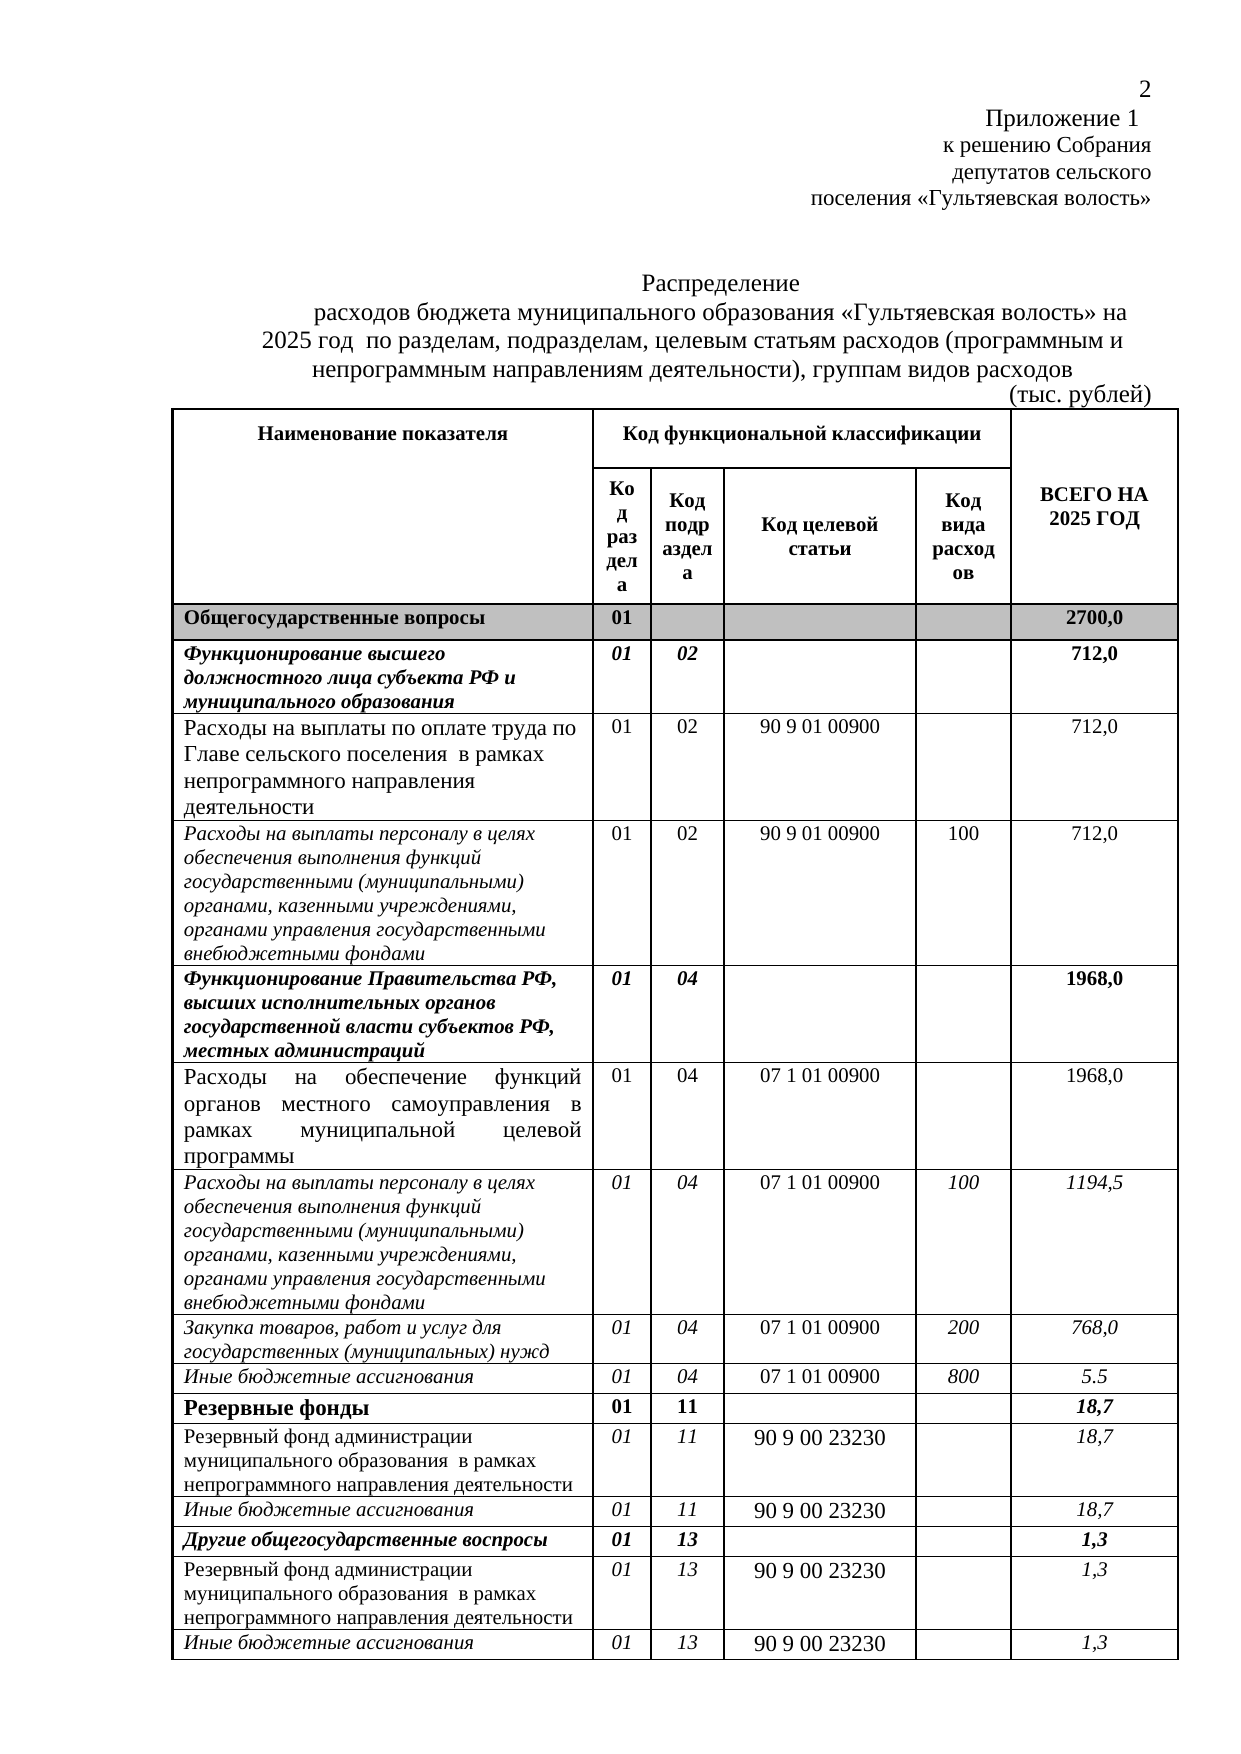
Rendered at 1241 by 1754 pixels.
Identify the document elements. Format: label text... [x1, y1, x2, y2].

table_header Код функциональной классификации [594, 410, 1010, 467]
table_cell 01 [594, 1063, 650, 1169]
table_cell 07 1 01 00900 [725, 1063, 915, 1169]
table_cell 11 [652, 1497, 723, 1526]
table_cell 100 [917, 1170, 1010, 1314]
table_cell [917, 605, 1010, 639]
table_cell [917, 1527, 1010, 1556]
table_cell [725, 966, 915, 1062]
table_header Наименование показателя [174, 410, 592, 603]
table_cell 1,3 [1012, 1557, 1177, 1629]
table_cell 01 [594, 1364, 650, 1393]
table_cell 90 9 00 23230 [725, 1497, 915, 1526]
table_cell 712,0 [1012, 714, 1177, 819]
table_cell 01 [594, 1394, 650, 1423]
table_cell 01 [594, 605, 650, 639]
subtitle расходов бюджета муниципального образования «Гультяевская волость» на 2025 год по разделам, подразделам, целевым статьям расходов (программным и непрограммным направлениям деятельности), группам видов расходов [233, 297, 1152, 383]
table_cell 5.5 [1012, 1364, 1177, 1393]
table_cell 13 [652, 1630, 723, 1659]
table_cell 01 [594, 1170, 650, 1314]
table_cell [917, 714, 1010, 819]
table_cell [917, 1394, 1010, 1423]
table_cell [917, 1557, 1010, 1629]
list Приложение 1 [177, 103, 1152, 131]
table_cell Другие общегосударственные воспросы [174, 1527, 592, 1556]
table_cell 18,7 [1012, 1424, 1177, 1496]
table_cell Код целевой статьи [725, 469, 915, 603]
table_cell 01 [594, 1630, 650, 1659]
table_cell Иные бюджетные ассигнования [174, 1364, 592, 1393]
table_cell [917, 1630, 1010, 1659]
table_cell 07 1 01 00900 [725, 1315, 915, 1363]
table_cell 04 [652, 1170, 723, 1314]
table_cell 1968,0 [1012, 1063, 1177, 1169]
table_cell 04 [652, 1063, 723, 1169]
table_cell 01 [594, 1424, 650, 1496]
table_cell [725, 605, 915, 639]
table_cell Расходы на выплаты по оплате труда по Главе сельского поселения в рамках непрограммного направления деятельности [174, 714, 592, 819]
table_cell 90 9 00 23230 [725, 1630, 915, 1659]
table_cell 11 [652, 1424, 723, 1496]
table_cell 90 9 01 00900 [725, 821, 915, 965]
table_cell 712,0 [1012, 641, 1177, 713]
table_cell [917, 1497, 1010, 1526]
table_cell 11 [652, 1394, 723, 1423]
table_cell [917, 1424, 1010, 1496]
list к решению Собрания [177, 131, 1152, 158]
table_cell [652, 605, 723, 639]
text (тыс. рублей) [177, 383, 1152, 408]
table_cell 200 [917, 1315, 1010, 1363]
table_cell [917, 1063, 1010, 1169]
table_cell Резервный фонд администрации муниципального образования в рамках непрограммного направления деятельности [174, 1424, 592, 1496]
table_cell [917, 966, 1010, 1062]
table_cell 1,3 [1012, 1527, 1177, 1556]
list поселения «Гультяевская волость» [177, 184, 1152, 210]
table_cell Код вида расходов [917, 469, 1010, 603]
table_cell 1194,5 [1012, 1170, 1177, 1314]
table_cell 01 [594, 1557, 650, 1629]
table_cell 18,7 [1012, 1394, 1177, 1423]
subtitle Распределение [233, 268, 1152, 297]
table_cell Иные бюджетные ассигнования [174, 1497, 592, 1526]
table_cell 2700,0 [1012, 605, 1177, 639]
table_cell Код подраздела [652, 469, 723, 603]
table_cell 768,0 [1012, 1315, 1177, 1363]
table_cell 13 [652, 1527, 723, 1556]
table_cell 01 [594, 714, 650, 819]
table_cell 13 [652, 1557, 723, 1629]
table_cell 1,3 [1012, 1630, 1177, 1659]
table_cell 1968,0 [1012, 966, 1177, 1062]
table_cell 18,7 [1012, 1497, 1177, 1526]
table_cell 90 9 00 23230 [725, 1557, 915, 1629]
table_cell Закупка товаров, работ и услуг для государственных (муниципальных) нужд [174, 1315, 592, 1363]
table_cell Функционирование высшего должностного лица субъекта РФ и муниципального образования [174, 641, 592, 713]
list депутатов сельского [177, 158, 1152, 184]
table_cell 04 [652, 1364, 723, 1393]
table_cell Расходы на обеспечение функций органов местного самоуправления в рамках муниципальной целевой программы [174, 1063, 592, 1169]
table_cell 01 [594, 966, 650, 1062]
table_cell 01 [594, 1497, 650, 1526]
table_cell 01 [594, 1315, 650, 1363]
table_header ВСЕГО НА 2025 ГОД [1012, 410, 1177, 603]
table_cell Резервные фонды [174, 1394, 592, 1423]
table_cell Код раздела [594, 469, 650, 603]
table_cell Иные бюджетные ассигнования [174, 1630, 592, 1659]
table_cell 07 1 01 00900 [725, 1364, 915, 1393]
table_cell 90 9 00 23230 [725, 1424, 915, 1496]
table_cell Функционирование Правительства РФ, высших исполнительных органов государственной власти субъектов РФ, местных администраций [174, 966, 592, 1062]
table_cell [917, 641, 1010, 713]
table_cell 01 [594, 1527, 650, 1556]
table_cell 90 9 01 00900 [725, 714, 915, 819]
table_cell 04 [652, 966, 723, 1062]
table_cell 100 [917, 821, 1010, 965]
table_cell [725, 1527, 915, 1556]
table_cell [725, 1394, 915, 1423]
table_cell 02 [652, 821, 723, 965]
table_cell Общегосударственные вопросы [174, 605, 592, 639]
table_cell 02 [652, 714, 723, 819]
table_cell 712,0 [1012, 821, 1177, 965]
table_cell 800 [917, 1364, 1010, 1393]
table_cell Резервный фонд администрации муниципального образования в рамках непрограммного направления деятельности [174, 1557, 592, 1629]
table_cell 02 [652, 641, 723, 713]
table_cell 04 [652, 1315, 723, 1363]
table_cell 01 [594, 821, 650, 965]
table_cell 07 1 01 00900 [725, 1170, 915, 1314]
table_cell [725, 641, 915, 713]
table_cell 01 [594, 641, 650, 713]
